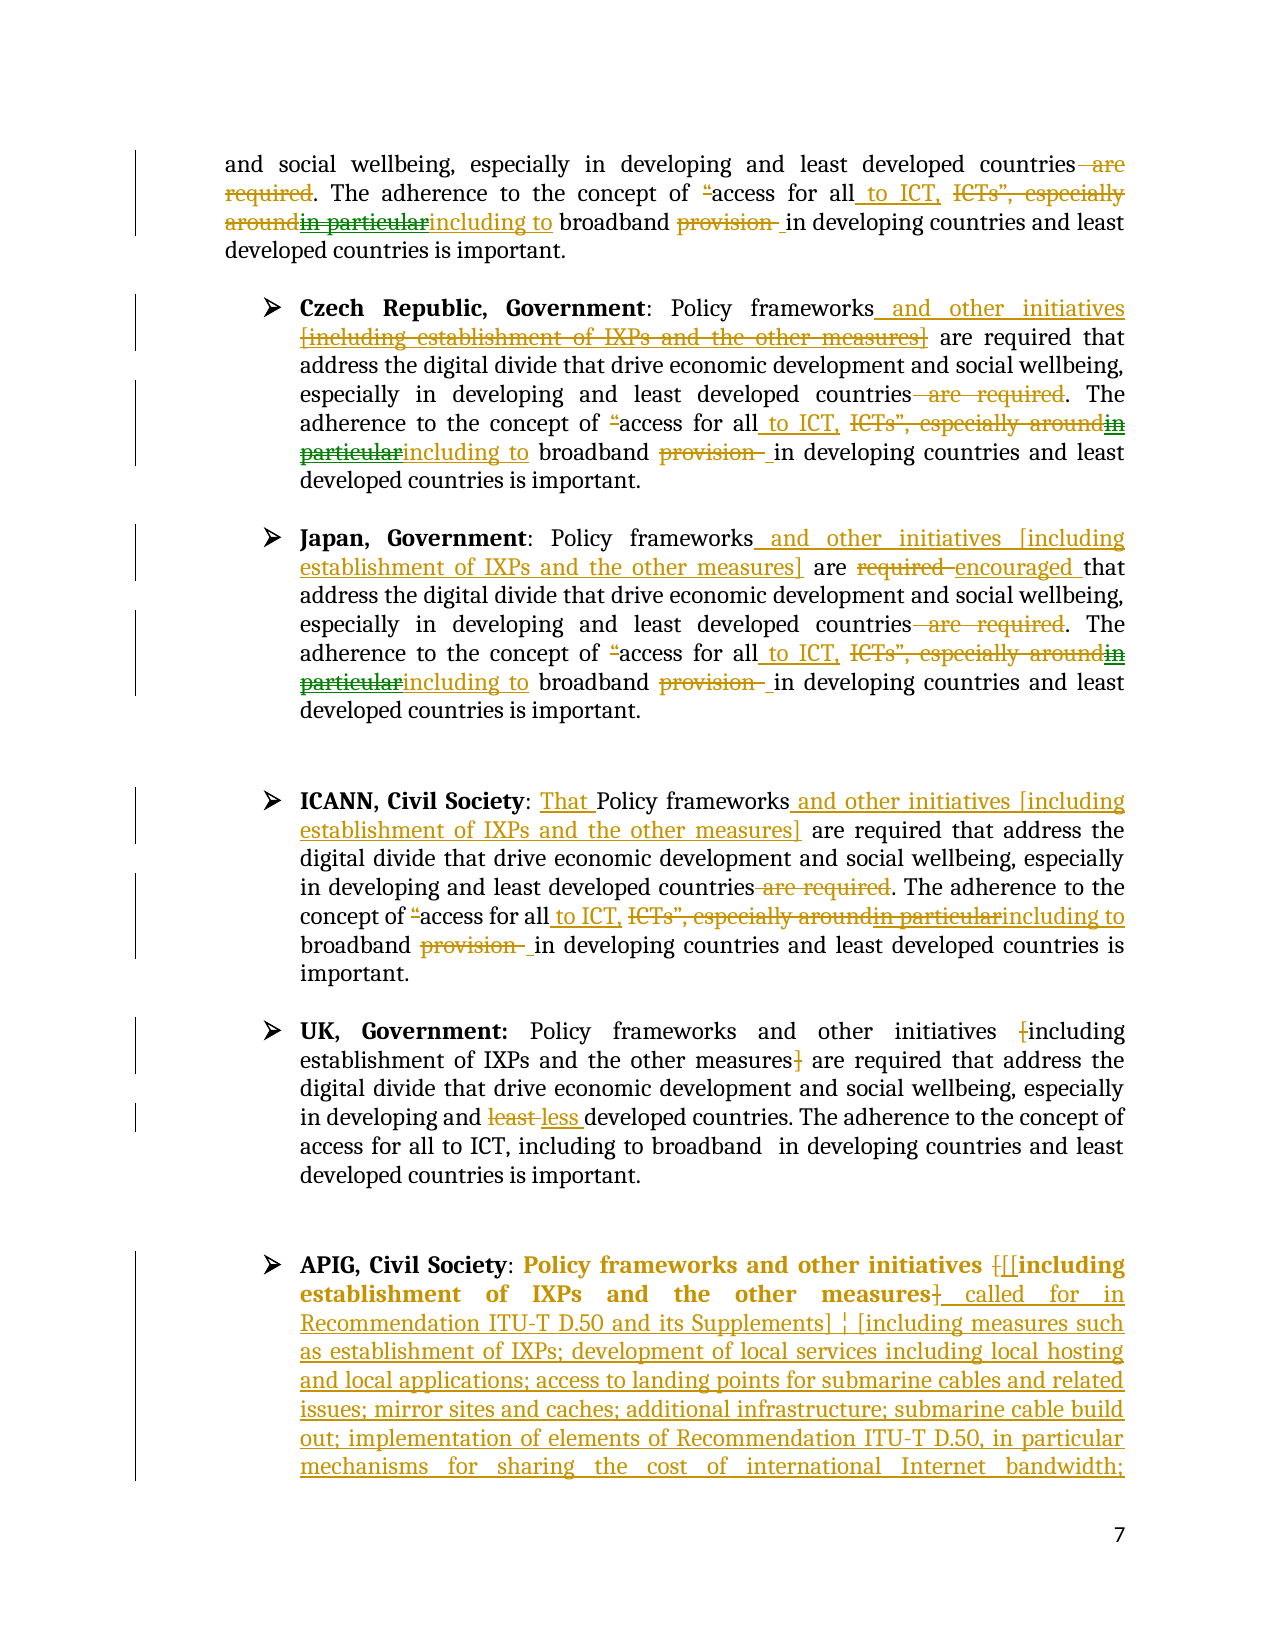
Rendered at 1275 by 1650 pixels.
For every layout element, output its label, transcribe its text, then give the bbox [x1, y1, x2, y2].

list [262, 1251, 1125, 1481]
list Japan, Government: Policy frameworks are that address the digital divide that drive economic development and social wellbeing, especially in developing and least developed countries. The adherence to the concept of access for all broadband in developing countries and least developed countries is important. [262, 524, 1125, 725]
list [187, 150, 1125, 265]
list Czech Republic, Government: Policy frameworks are required that address the digital divide that drive economic development and social wellbeing, especially in developing and least developed countries. The adherence to the concept of access for all broadband in developing countries and least developed countries is important. [262, 294, 1125, 495]
list UK, Government: Policy frameworks and other initiatives including establishment of IXPs and the other measures are required that address the digital divide that drive economic development and social wellbeing, especially in developing and developed countries. The adherence to the concept of access for all to ICT, including to broadband in developing countries and least developed countries is important. [262, 1017, 1125, 1189]
list ICANN, Civil Society: Policy frameworks are required that address the digital divide that drive economic development and social wellbeing, especially in developing and least developed countries. The adherence to the concept of access for all broadband in developing countries and least developed countries is important. [262, 787, 1125, 988]
